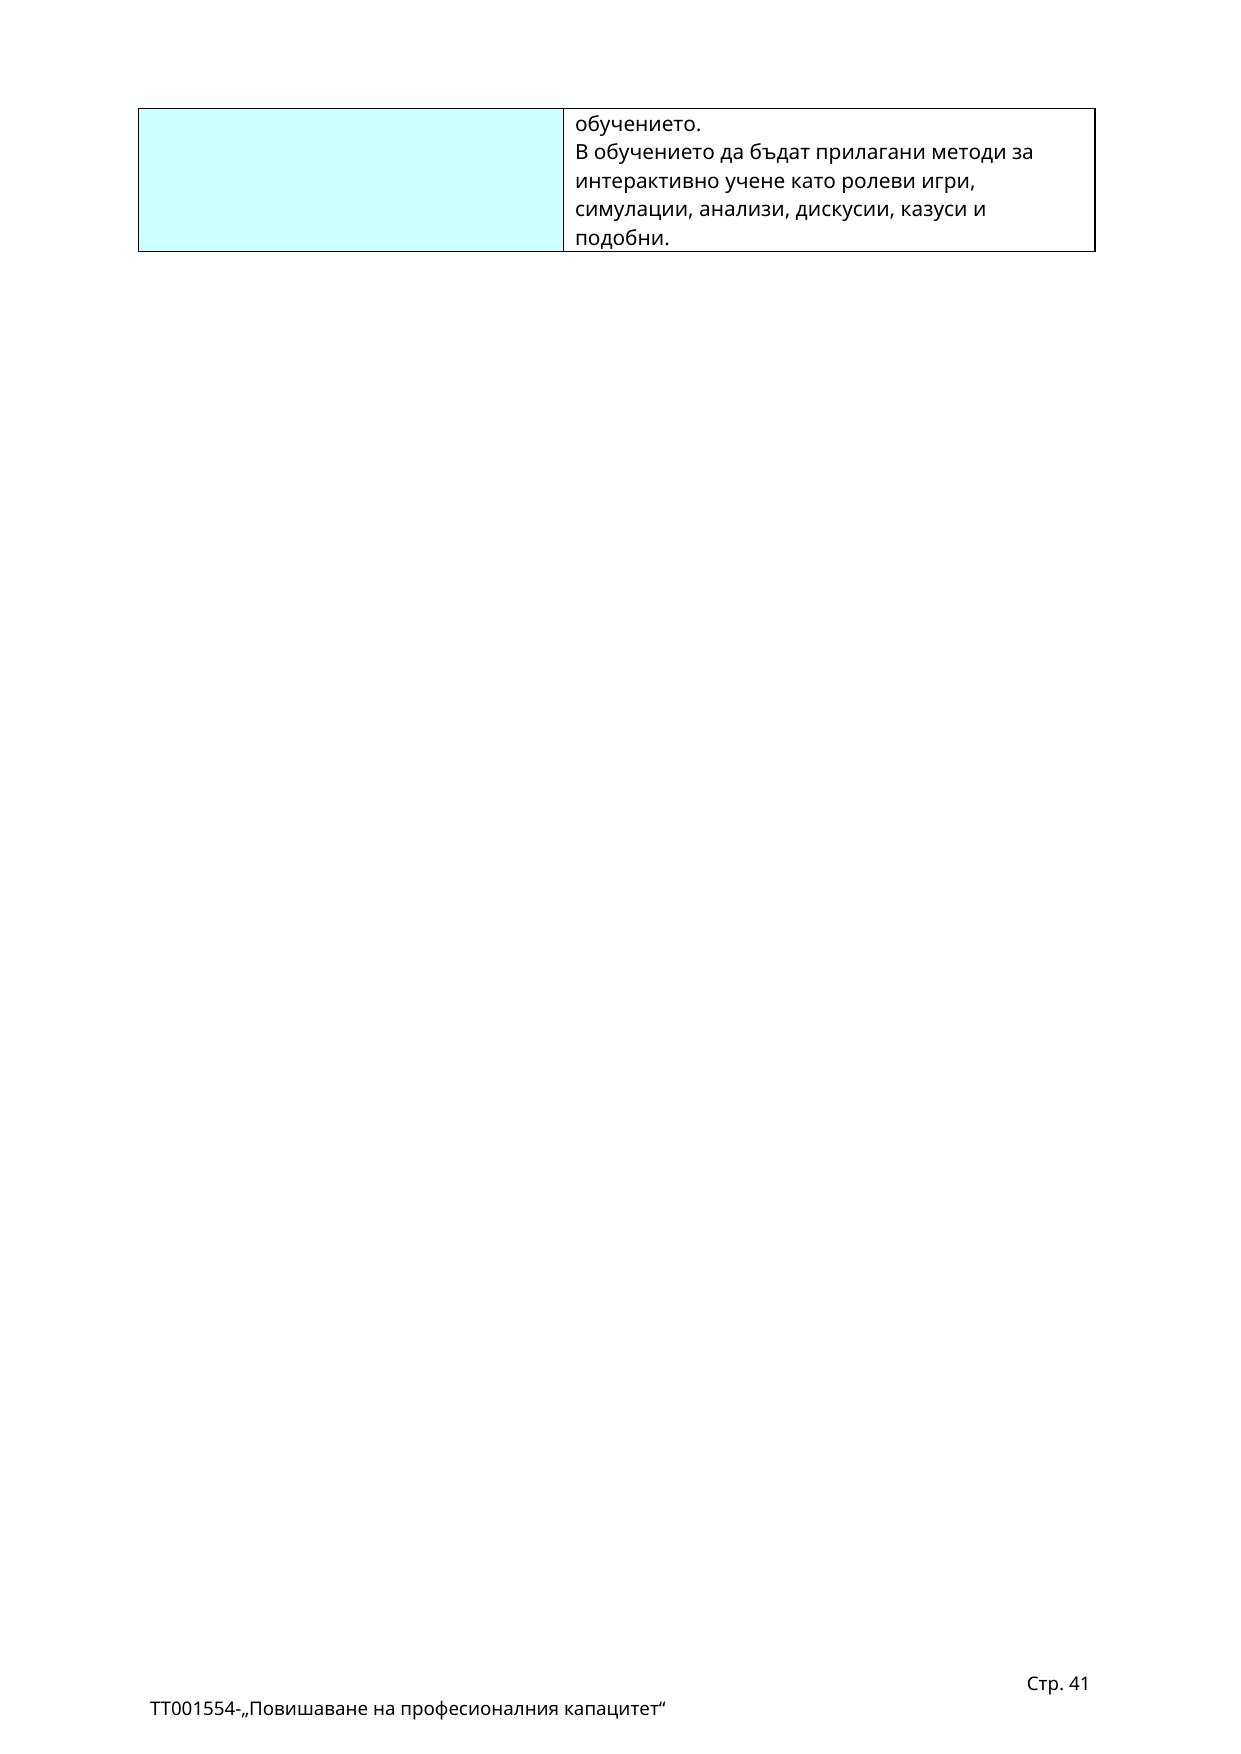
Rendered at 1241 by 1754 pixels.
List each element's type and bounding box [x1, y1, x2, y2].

table_cell [139, 109, 563, 251]
table_cell [564, 109, 1094, 251]
